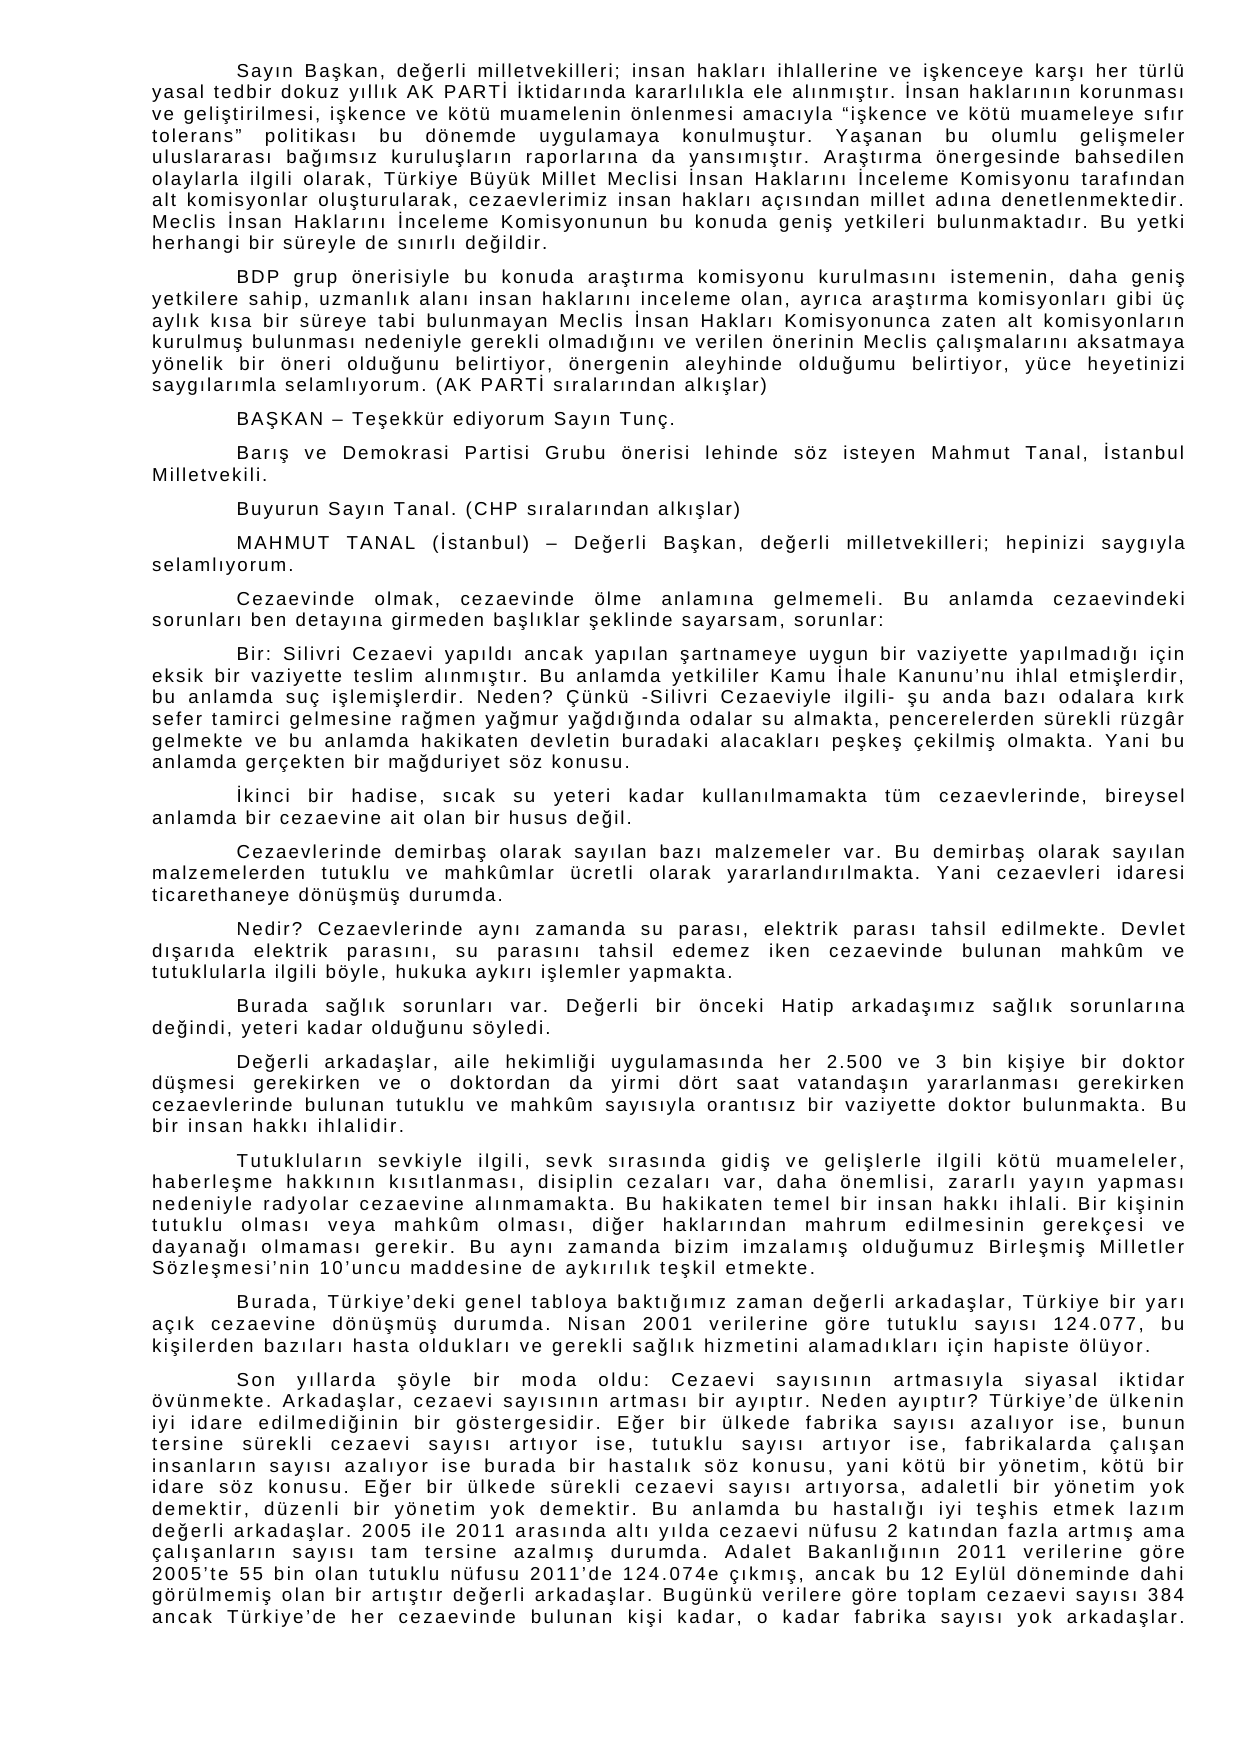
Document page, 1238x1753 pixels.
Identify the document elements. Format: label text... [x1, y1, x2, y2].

text MAHMUT TANAL (İstanbul) – Değerli Başkan, değerli milletvekilleri; hepinizi saygıyla selamlıyorum. [152, 532, 1186, 575]
text Bir: Silivri Cezaevi yapıldı ancak yapılan şartnameye uygun bir vaziyette yapılmadığı için eksik bir vaziyette teslim alınmıştır. Bu anlamda yetkililer Kamu İhale Kanunu’nu ihlal etmişlerdir, bu anlamda suç işlemişlerdir. Neden? Çünkü -Silivri Cezaeviyle ilgili- şu anda bazı odalara kırk sefer tamirci gelmesine rağmen yağmur yağdığında odalar su almakta, pencerelerden sürekli rüzgâr gelmekte ve bu anlamda hakikaten devletin buradaki alacakları peşkeş çekilmiş olmakta. Yani bu anlamda gerçekten bir mağduriyet söz konusu. [152, 643, 1186, 772]
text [152, 1368, 1186, 1627]
text Barış ve Demokrasi Partisi Grubu önerisi lehinde söz isteyen Mahmut Tanal, İstanbul Milletvekili. [152, 442, 1186, 485]
text BDP grup önerisiyle bu konuda araştırma komisyonu kurulmasını istemenin, daha geniş yetkilere sahip, uzmanlık alanı insan haklarını inceleme olan, ayrıca araştırma komisyonları gibi üç aylık kısa bir süreye tabi bulunmayan Meclis İnsan Hakları Komisyonunca zaten alt komisyonların kurulmuş bulunması nedeniyle gerekli olmadığını ve verilen önerinin Meclis çalışmalarını aksatmaya yönelik bir öneri olduğunu belirtiyor, önergenin aleyhinde olduğumu belirtiyor, yüce heyetinizi saygılarımla selamlıyorum. (AK PARTİ sıralarından alkışlar) [152, 266, 1186, 396]
text Sayın Başkan, değerli milletvekilleri; insan hakları ihlallerine ve işkenceye karşı her türlü yasal tedbir dokuz yıllık AK PARTİ İktidarında kararlılıkla ele alınmıştır. İnsan haklarının korunması ve geliştirilmesi, işkence ve kötü muamelenin önlenmesi amacıyla “işkence ve kötü muameleye sıfır tolerans” politikası bu dönemde uygulamaya konulmuştur. Yaşanan bu olumlu gelişmeler uluslararası bağımsız kuruluşların raporlarına da yansımıştır. Araştırma önergesinde bahsedilen olaylarla ilgili olarak, Türkiye Büyük Millet Meclisi İnsan Haklarını İnceleme Komisyonu tarafından alt komisyonlar oluşturularak, cezaevlerimiz insan hakları açısından millet adına denetlenmektedir. Meclis İnsan Haklarını İnceleme Komisyonunun bu konuda geniş yetkileri bulunmaktadır. Bu yetki herhangi bir süreyle de sınırlı değildir. [152, 60, 1186, 254]
text Buyurun Sayın Tanal. (CHP sıralarından alkışlar) [152, 498, 1186, 519]
text İkinci bir hadise, sıcak su yeteri kadar kullanılmamakta tüm cezaevlerinde, bireysel anlamda bir cezaevine ait olan bir husus değil. [152, 785, 1186, 828]
text BAŞKAN – Teşekkür ediyorum Sayın Tunç. [152, 408, 1186, 430]
text Burada, Türkiye’deki genel tabloya baktığımız zaman değerli arkadaşlar, Türkiye bir yarı açık cezaevine dönüşmüş durumda. Nisan 2001 verilerine göre tutuklu sayısı 124.077, bu kişilerden bazıları hasta oldukları ve gerekli sağlık hizmetini alamadıkları için hapiste ölüyor. [152, 1291, 1186, 1356]
text Nedir? Cezaevlerinde aynı zamanda su parası, elektrik parası tahsil edilmekte. Devlet dışarıda elektrik parasını, su parasını tahsil edemez iken cezaevinde bulunan mahkûm ve tutuklularla ilgili böyle, hukuka aykırı işlemler yapmakta. [152, 918, 1186, 982]
text Cezaevinde olmak, cezaevinde ölme anlamına gelmemeli. Bu anlamda cezaevindeki sorunları ben detayına girmeden başlıklar şeklinde sayarsam, sorunlar: [152, 587, 1186, 631]
text Cezaevlerinde demirbaş olarak sayılan bazı malzemeler var. Bu demirbaş olarak sayılan malzemelerden tutuklu ve mahkûmlar ücretli olarak yararlandırılmakta. Yani cezaevleri idaresi ticarethaneye dönüşmüş durumda. [152, 841, 1186, 905]
text Tutukluların sevkiyle ilgili, sevk sırasında gidiş ve gelişlerle ilgili kötü muameleler, haberleşme hakkının kısıtlanması, disiplin cezaları var, daha önemlisi, zararlı yayın yapması nedeniyle radyolar cezaevine alınmamakta. Bu hakikaten temel bir insan hakkı ihlali. Bir kişinin tutuklu olması veya mahkûm olması, diğer haklarından mahrum edilmesinin gerekçesi ve dayanağı olmaması gerekir. Bu aynı zamanda bizim imzalamış olduğumuz Birleşmiş Milletler Sözleşmesi’nin 10’uncu maddesine de aykırılık teşkil etmekte. [152, 1149, 1186, 1279]
text Burada sağlık sorunları var. Değerli bir önceki Hatip arkadaşımız sağlık sorunlarına değindi, yeteri kadar olduğunu söyledi. [152, 995, 1186, 1038]
text Değerli arkadaşlar, aile hekimliği uygulamasında her 2.500 ve 3 bin kişiye bir doktor düşmesi gerekirken ve o doktordan da yirmi dört saat vatandaşın yararlanması gerekirken cezaevlerinde bulunan tutuklu ve mahkûm sayısıyla orantısız bir vaziyette doktor bulunmakta. Bu bir insan hakkı ihlalidir. [152, 1051, 1186, 1137]
